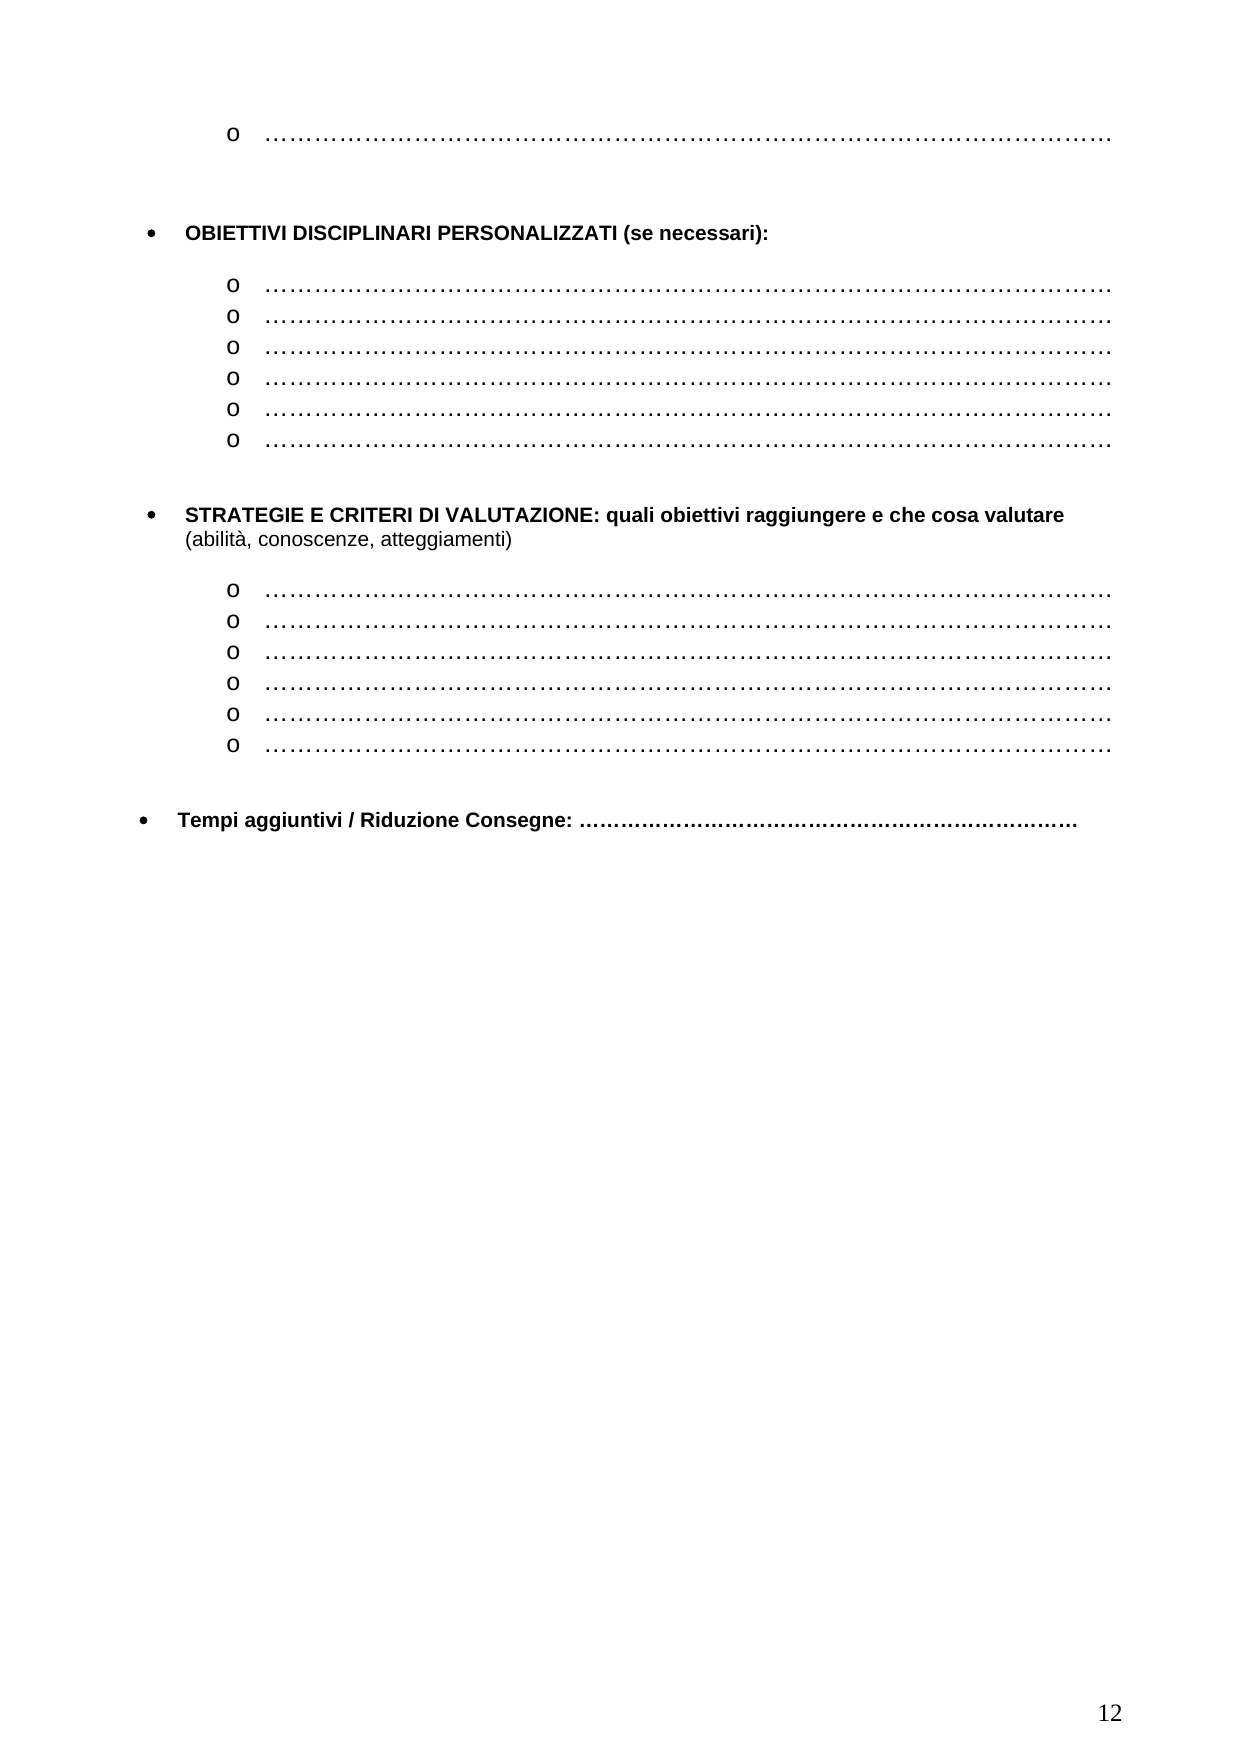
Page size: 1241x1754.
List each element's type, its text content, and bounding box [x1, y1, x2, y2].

list ………………………………………………………………………………………… [226, 269, 1122, 300]
list ………………………………………………………………………………………… [226, 424, 1122, 454]
list STRATEGIE E CRITERI DI VALUTAZIONE: quali obiettivi raggiungere e che cosa valutare (abilità, conoscenze, atteggiamenti) [148, 502, 1122, 551]
list ………………………………………………………………………………………… [226, 667, 1122, 698]
list ………………………………………………………………………………………… [226, 362, 1122, 393]
list OBIETTIVI DISCIPLINARI PERSONALIZZATI (se necessari): [148, 221, 1122, 245]
list ………………………………………………………………………………………… [226, 300, 1122, 331]
list ………………………………………………………………………………………… [226, 574, 1122, 605]
list ………………………………………………………………………………………… [226, 605, 1122, 636]
list ………………………………………………………………………………………… [226, 698, 1122, 729]
list ………………………………………………………………………………………… [226, 331, 1122, 362]
list Tempi aggiuntivi / Riduzione Consegne: ……………………………………………………………… [140, 808, 1122, 832]
list ………………………………………………………………………………………… [226, 393, 1122, 424]
list ………………………………………………………………………………………… [226, 636, 1122, 667]
list ………………………………………………………………………………………… [226, 729, 1122, 760]
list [226, 118, 1122, 149]
